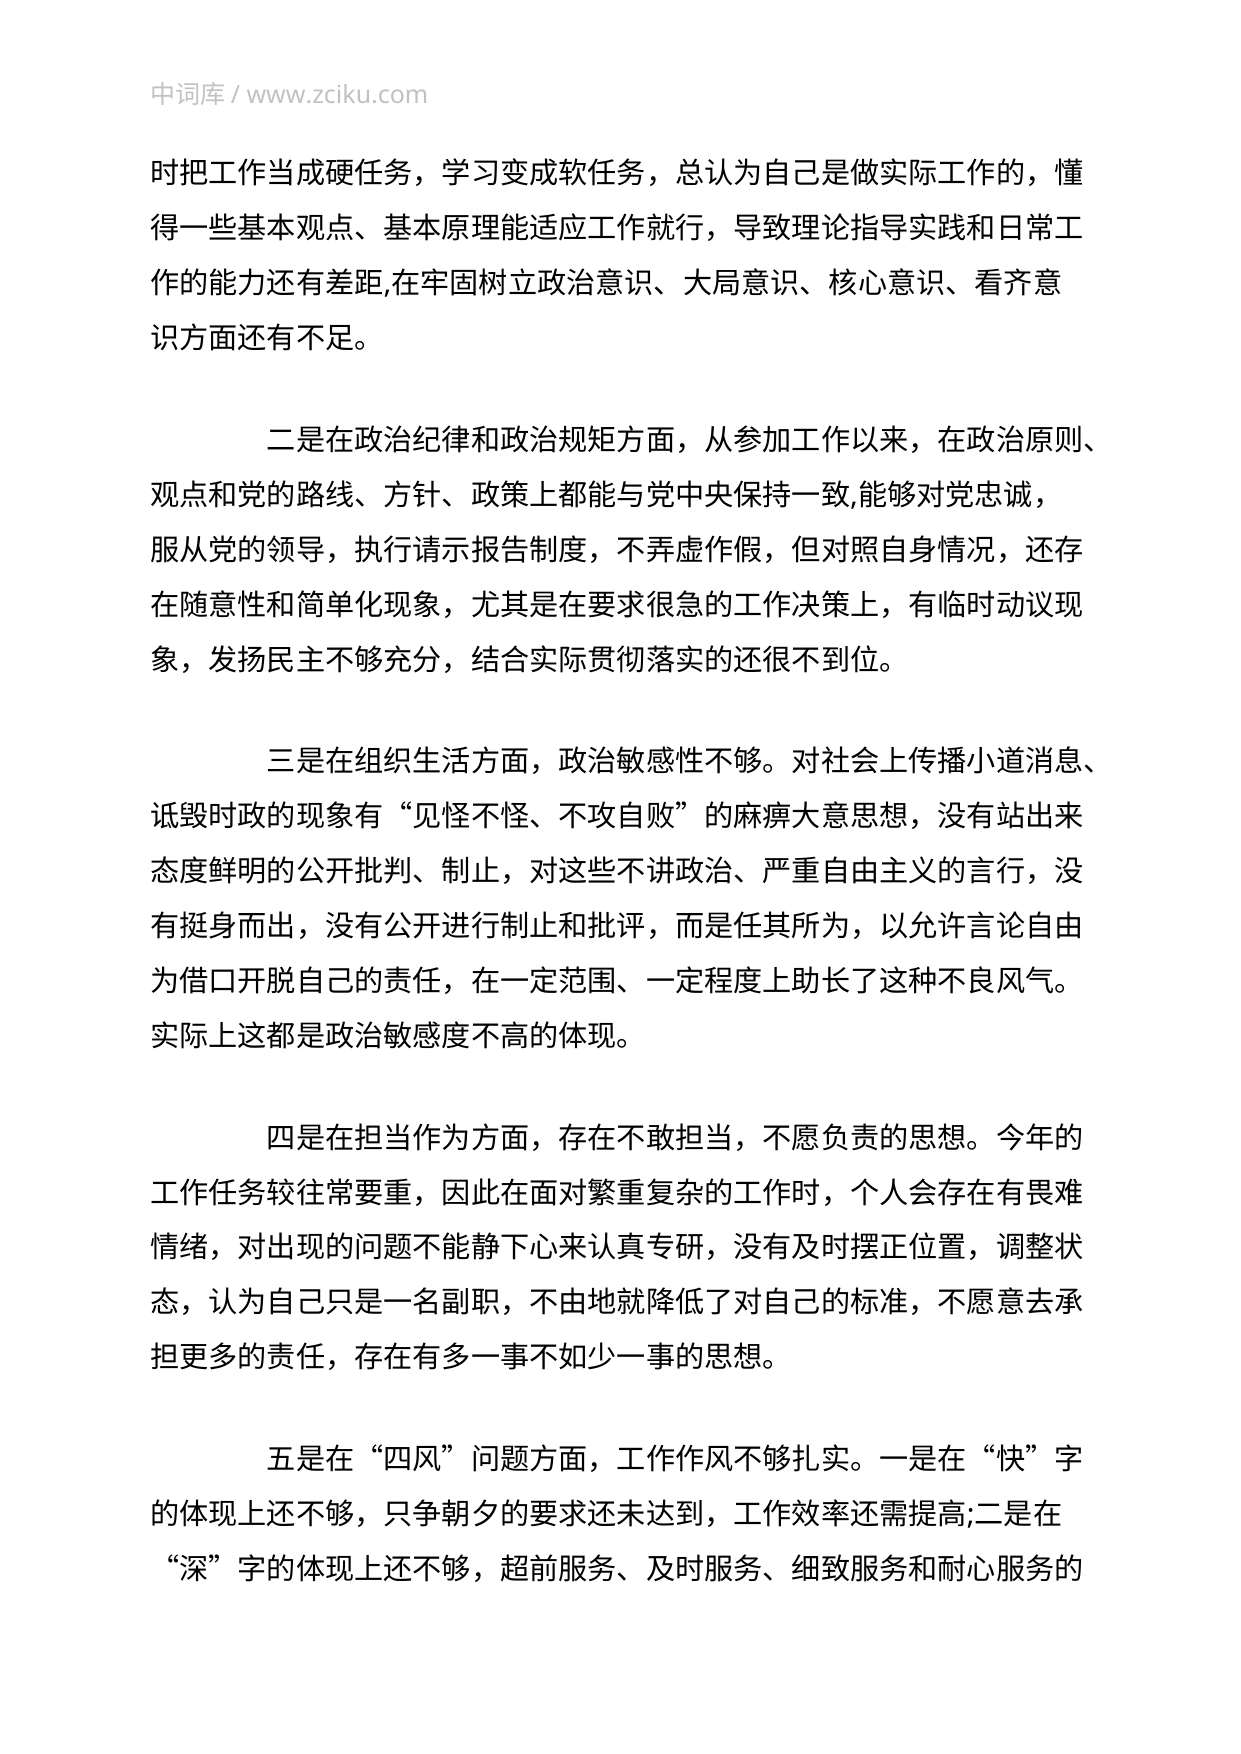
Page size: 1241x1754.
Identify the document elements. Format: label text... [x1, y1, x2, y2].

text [150, 1436, 1090, 1588]
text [150, 150, 1090, 357]
text 三是在组织生活方面，政治敏感性不够。对社会上传播小道消息、诋毁时政的现象有“见怪不怪、不攻自败”的麻痹大意思想，没有站出来态度鲜明的公开批判、制止，对这些不讲政治、严重自由主义的言行，没有挺身而出，没有公开进行制止和批评，而是任其所为，以允许言论自由为借口开脱自己的责任，在一定范围、一定程度上助长了这种不良风气。实际上这都是政治敏感度不高的体现。 [150, 738, 1090, 1055]
text 四是在担当作为方面，存在不敢担当，不愿负责的思想。今年的工作任务较往常要重，因此在面对繁重复杂的工作时，个人会存在有畏难情绪，对出现的问题不能静下心来认真专研，没有及时摆正位置，调整状态，认为自己只是一名副职，不由地就降低了对自己的标准，不愿意去承担更多的责任，存在有多一事不如少一事的思想。 [150, 1114, 1090, 1376]
text 二是在政治纪律和政治规矩方面，从参加工作以来，在政治原则、观点和党的路线、方针、政策上都能与党中央保持一致,能够对党忠诚，服从党的领导，执行请示报告制度，不弄虚作假，但对照自身情况，还存在随意性和简单化现象，尤其是在要求很急的工作决策上，有临时动议现象，发扬民主不够充分，结合实际贯彻落实的还很不到位。 [150, 417, 1090, 678]
